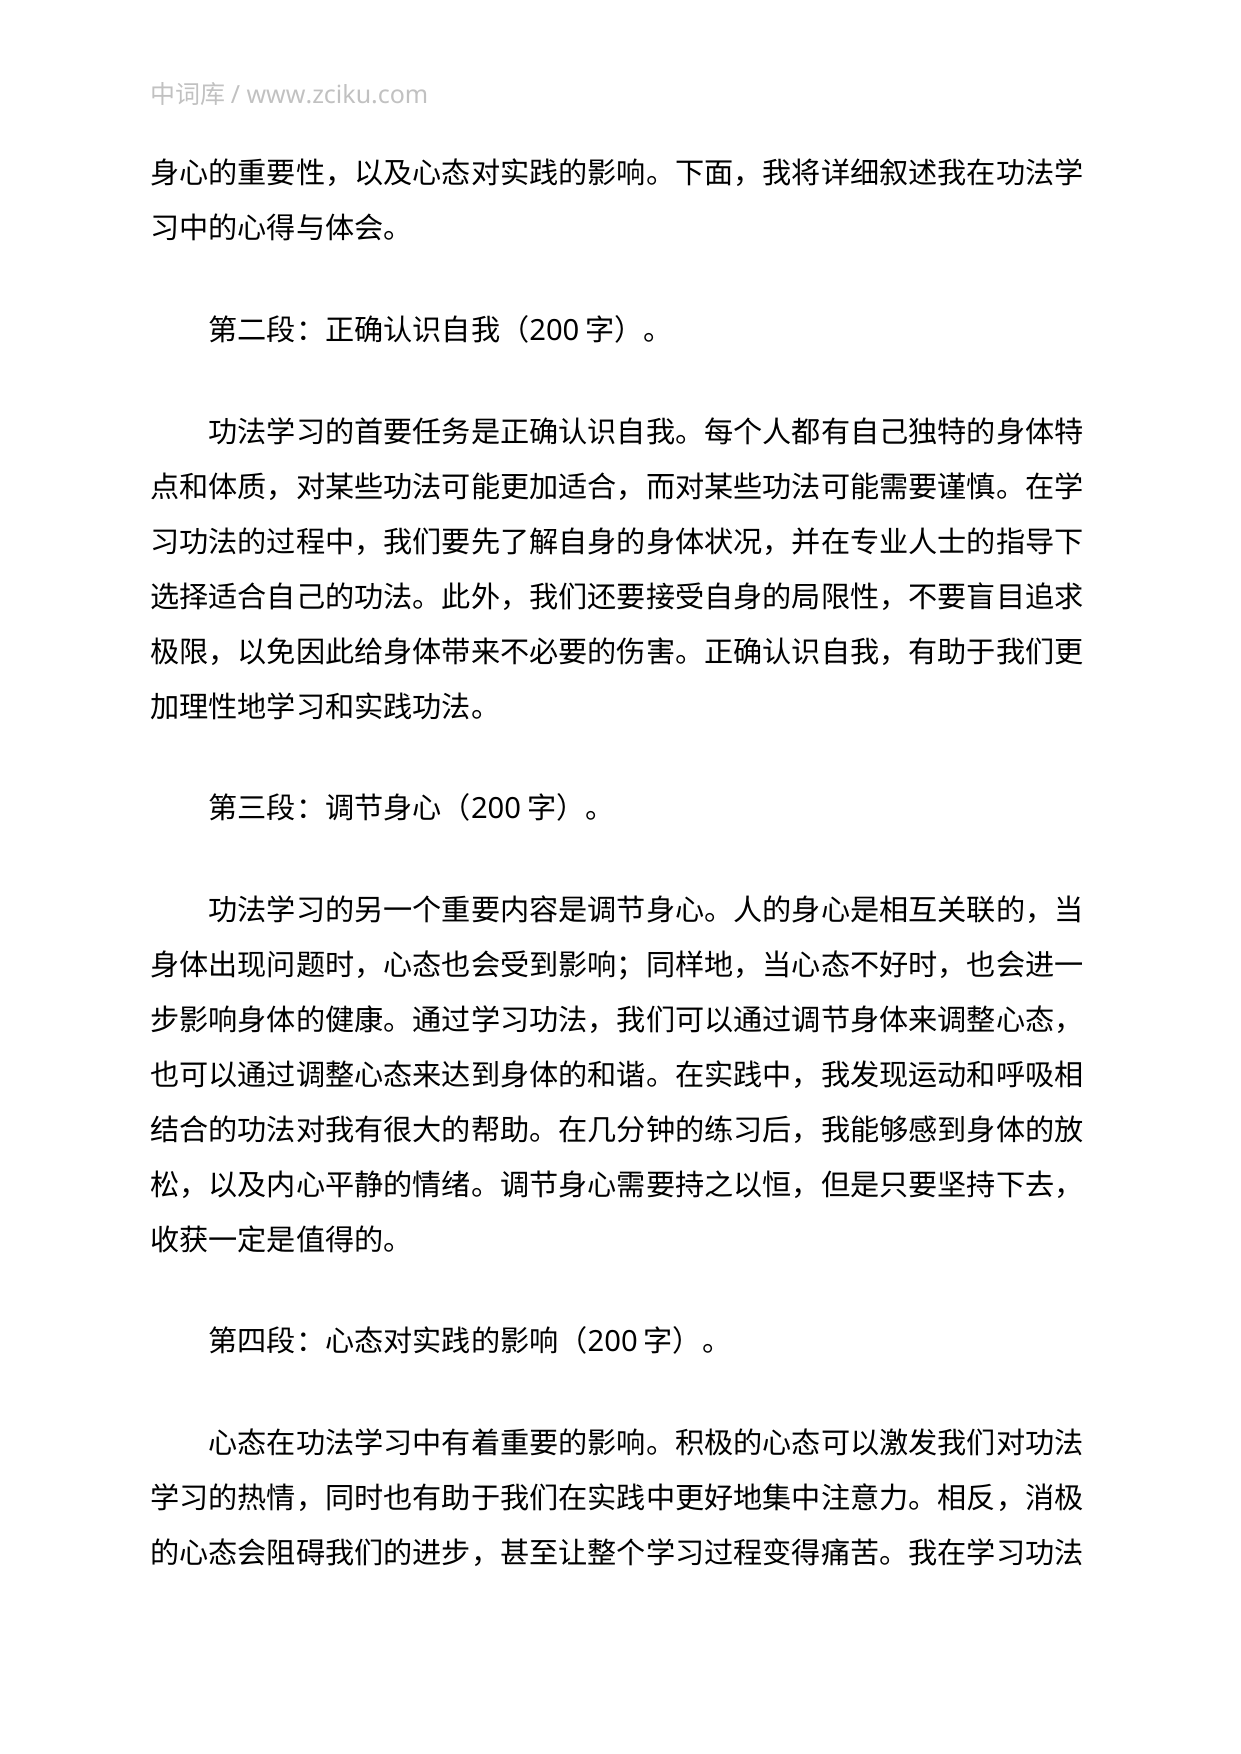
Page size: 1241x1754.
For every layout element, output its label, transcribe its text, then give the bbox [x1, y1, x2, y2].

text 第二段：正确认识自我（200字）。 [150, 307, 1090, 349]
text 功法学习的另一个重要内容是调节身心。人的身心是相互关联的，当身体出现问题时，心态也会受到影响；同样地，当心态不好时，也会进一步影响身体的健康。通过学习功法，我们可以通过调节身体来调整心态，也可以通过调整心态来达到身体的和谐。在实践中，我发现运动和呼吸相结合的功法对我有很大的帮助。在几分钟的练习后，我能够感到身体的放松，以及内心平静的情绪。调节身心需要持之以恒，但是只要坚持下去，收获一定是值得的。 [150, 887, 1090, 1258]
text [150, 150, 1090, 247]
text 功法学习的首要任务是正确认识自我。每个人都有自己独特的身体特点和体质，对某些功法可能更加适合，而对某些功法可能需要谨慎。在学习功法的过程中，我们要先了解自身的身体状况，并在专业人士的指导下选择适合自己的功法。此外，我们还要接受自身的局限性，不要盲目追求极限，以免因此给身体带来不必要的伤害。正确认识自我，有助于我们更加理性地学习和实践功法。 [150, 409, 1090, 725]
text 第三段：调节身心（200字）。 [150, 785, 1090, 827]
text 第四段：心态对实践的影响（200字）。 [150, 1318, 1090, 1360]
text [150, 1420, 1090, 1572]
